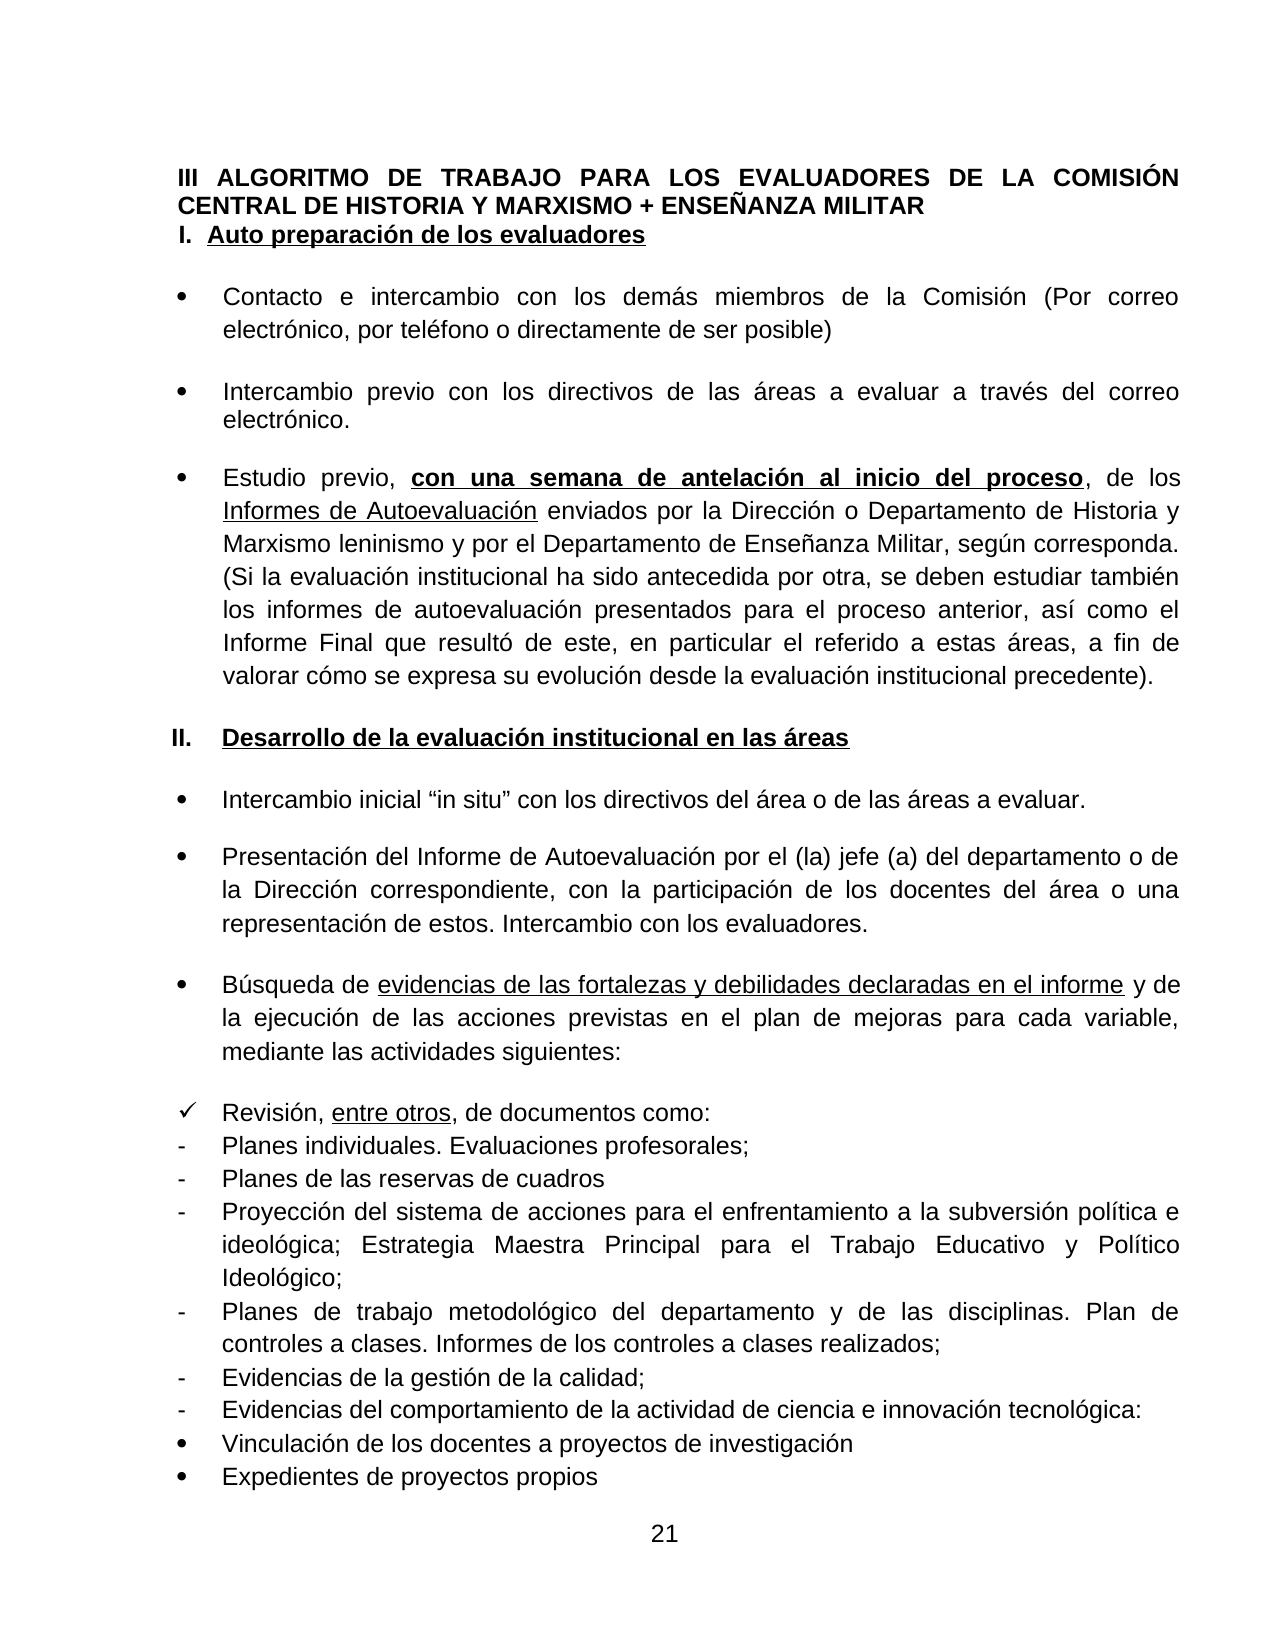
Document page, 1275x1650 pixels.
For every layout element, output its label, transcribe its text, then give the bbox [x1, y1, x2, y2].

list Expedientes de proyectos propios [177, 1462, 1181, 1491]
list Intercambio previo con los directivos de las áreas a evaluar a través del correo electrónico. [177, 377, 1181, 434]
list Evidencias del comportamiento de la actividad de ciencia e innovación tecnológica: [177, 1396, 1181, 1424]
list Revisión, entre otros, de documentos como: [177, 1098, 1181, 1127]
list Auto preparación de los evaluadores [192, 220, 1181, 249]
text III ALGORITMO DE TRABAJO PARA LOS EVALUADORES DE LA COMISIÓN CENTRAL DE HISTORIA Y MARXISMO + ENSEÑANZA MILITAR [177, 162, 1181, 220]
list Búsqueda de evidencias de las fortalezas y debilidades declaradas en el informe y de la ejecución de las acciones previstas en el plan de mejoras para cada variable, mediante las actividades siguientes: [177, 970, 1181, 1065]
list Planes de trabajo metodológico del departamento y de las disciplinas. Plan de controles a clases. Informes de los controles a clases realizados; [177, 1296, 1181, 1358]
list Evidencias de la gestión de la calidad; [177, 1362, 1181, 1391]
list Desarrollo de la evaluación institucional en las áreas [192, 723, 1181, 752]
list Planes de las reservas de cuadros [177, 1164, 1181, 1193]
list Proyección del sistema de acciones para el enfrentamiento a la subversión política e ideológica; Estrategia Maestra Principal para el Trabajo Educativo y Político Ideológico; [177, 1197, 1181, 1292]
list Vinculación de los docentes a proyectos de investigación [177, 1428, 1181, 1457]
list Planes individuales. Evaluaciones profesorales; [177, 1131, 1181, 1160]
list Intercambio inicial “in situ” con los directivos del área o de las áreas a evaluar. [177, 785, 1181, 814]
list Presentación del Informe de Autoevaluación por el (la) jefe (a) del departamento o de la Dirección correspondiente, con la participación de los docentes del área o una representación de estos. Intercambio con los evaluadores. [177, 842, 1181, 937]
list Contacto e intercambio con los demás miembros de la Comisión (Por correo electrónico, por teléfono o directamente de ser posible) [177, 282, 1181, 344]
list Estudio previo, con una semana de antelación al inicio del proceso, de los Informes de Autoevaluación enviados por la Dirección o Departamento de Historia y Marxismo leninismo y por el Departamento de Enseñanza Militar, según corresponda. (Si la evaluación institucional ha sido antecedida por otra, se deben estudiar también los informes de autoevaluación presentados para el proceso anterior, así como el Informe Final que resultó de este, en particular el referido a estas áreas, a fin de valorar cómo se expresa su evolución desde la evaluación institucional precedente). [177, 463, 1181, 690]
